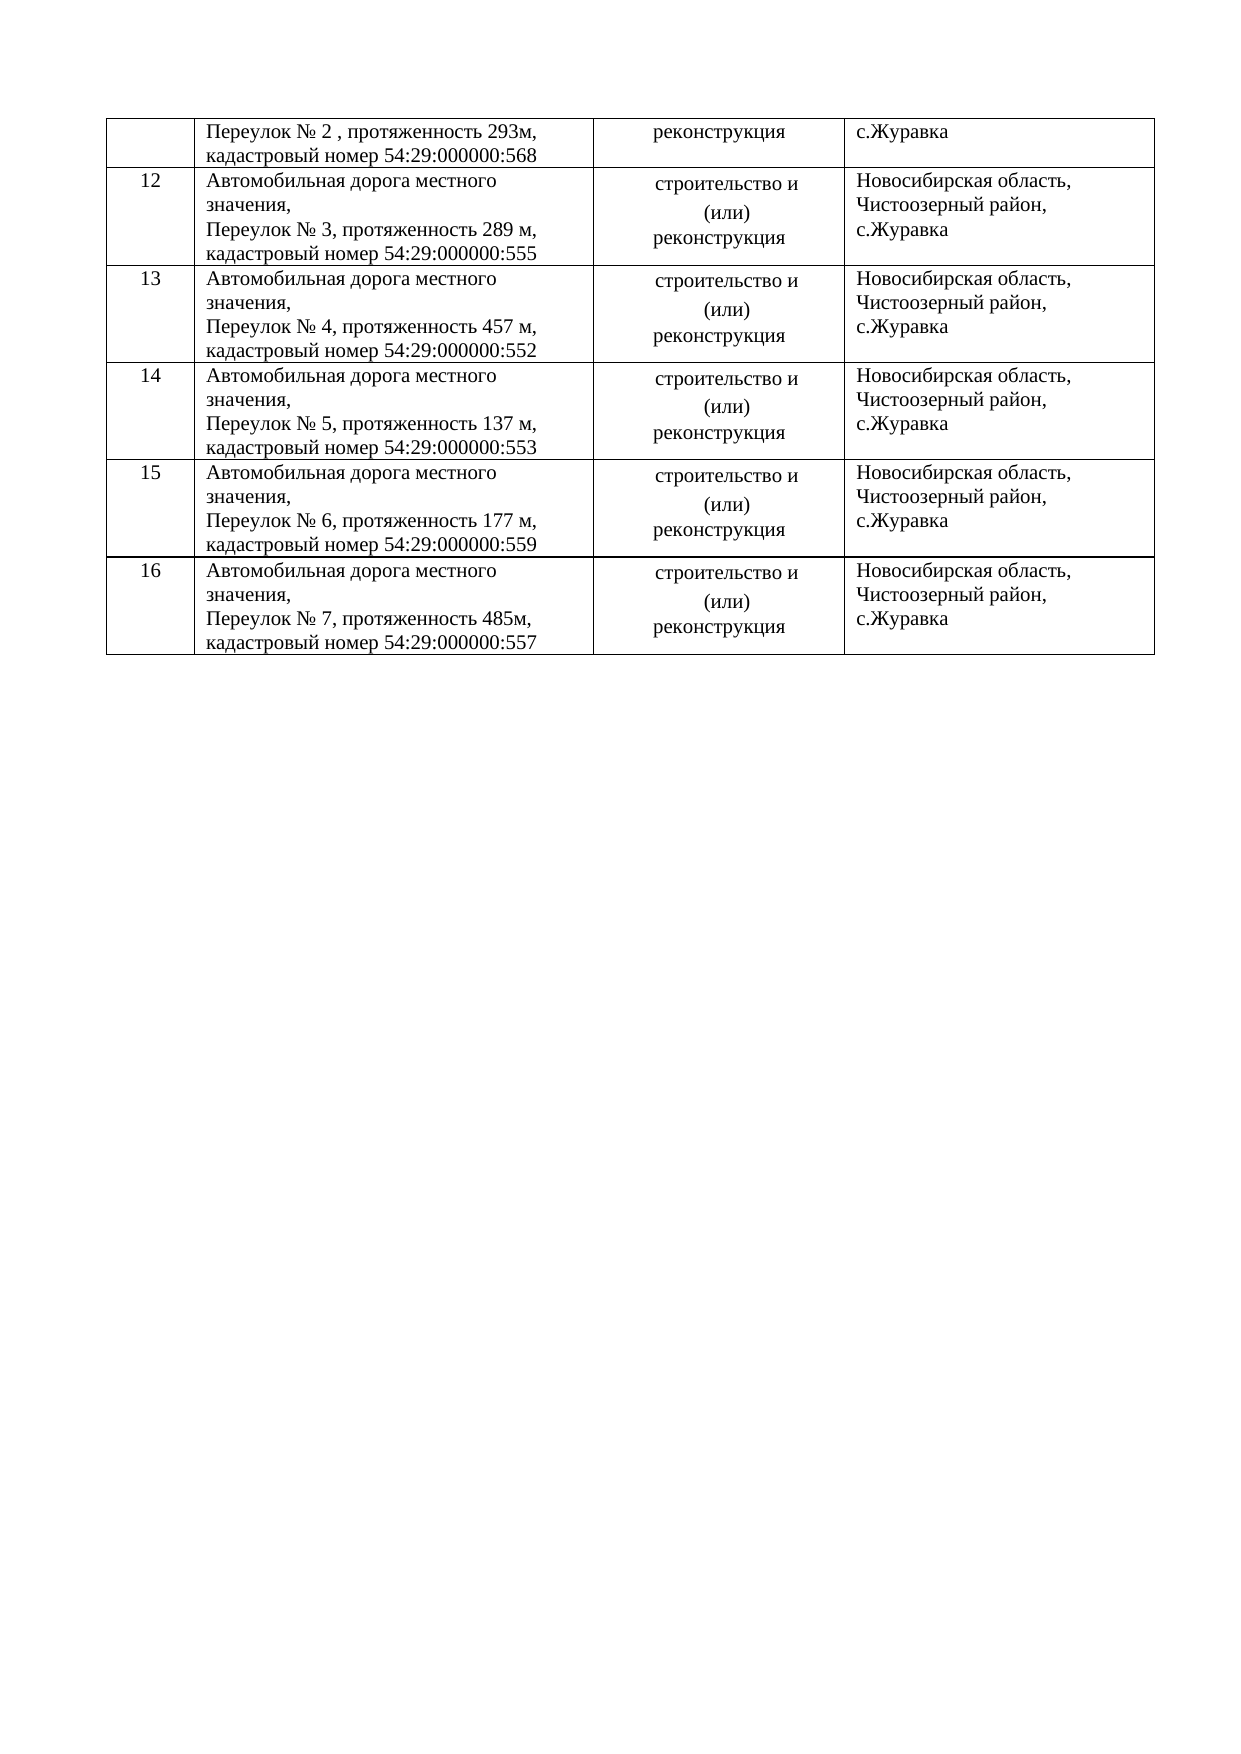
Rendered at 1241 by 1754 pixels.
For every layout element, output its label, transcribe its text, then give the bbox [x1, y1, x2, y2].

table_cell Автомобильная дорога местного значения, Переулок № 7, протяженность 485м, кадастровый номер 54:29:000000:557 [195, 558, 593, 654]
table_cell Новосибирская область, Чистоозерный район, с.Журавка [845, 363, 1154, 459]
table_cell 13 [107, 266, 194, 362]
table_cell Автомобильная дорога местного значения, Переулок № 6, протяженность 177 м, кадастровый номер 54:29:000000:559 [195, 460, 593, 556]
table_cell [195, 119, 593, 167]
table_cell 15 [107, 460, 194, 556]
table_cell ⠀строительство и ⠀(или) реконструкция [594, 558, 844, 654]
table_cell ⠀строительство и ⠀(или) реконструкция [594, 168, 844, 264]
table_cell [594, 119, 844, 167]
table_cell ⠀строительство и ⠀(или) реконструкция [594, 363, 844, 459]
table_cell 12 [107, 168, 194, 264]
table_cell 11 [107, 119, 194, 167]
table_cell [845, 119, 1154, 167]
table_cell Автомобильная дорога местного значения, Переулок № 5, протяженность 137 м, кадастровый номер 54:29:000000:553 [195, 363, 593, 459]
table_cell ⠀строительство и ⠀(или) реконструкция [594, 266, 844, 362]
table_cell ⠀строительство и ⠀(или) реконструкция [594, 460, 844, 556]
table_cell Новосибирская область, Чистоозерный район, с.Журавка [845, 460, 1154, 556]
table_cell Автомобильная дорога местного значения, Переулок № 4, протяженность 457 м, кадастровый номер 54:29:000000:552 [195, 266, 593, 362]
table_cell Автомобильная дорога местного значения, Переулок № 3, протяженность 289 м, кадастровый номер 54:29:000000:555 [195, 168, 593, 264]
table_cell 16 [107, 558, 194, 654]
table_cell Новосибирская область, Чистоозерный район, с.Журавка [845, 266, 1154, 362]
table_cell Новосибирская область, Чистоозерный район, с.Журавка [845, 558, 1154, 654]
table_cell Новосибирская область, Чистоозерный район, с.Журавка [845, 168, 1154, 264]
table_cell 14 [107, 363, 194, 459]
